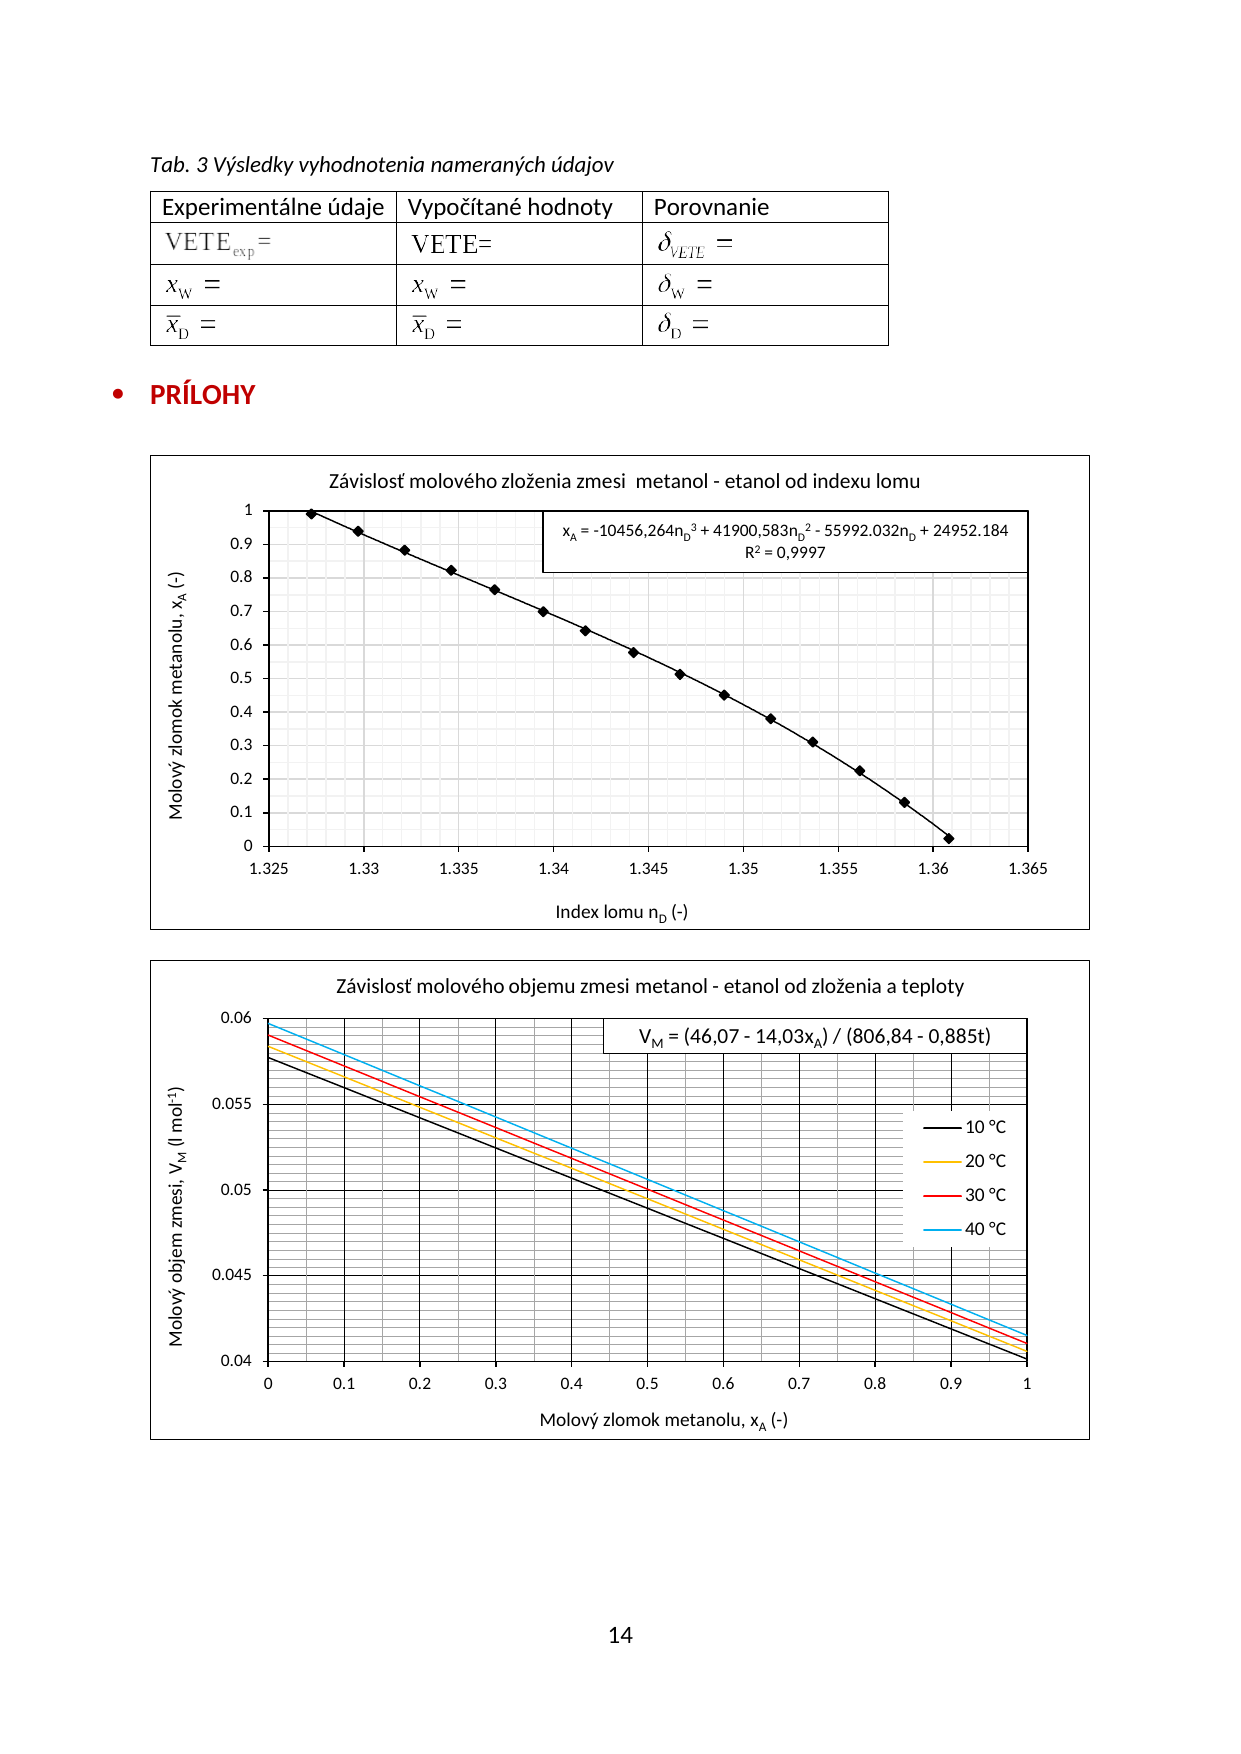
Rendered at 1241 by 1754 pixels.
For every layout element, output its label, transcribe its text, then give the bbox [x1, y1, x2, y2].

table_header Vypočítané hodnoty [397, 192, 642, 222]
table_cell [519, 223, 642, 264]
table_cell [765, 223, 888, 264]
subtitle PRÍLOHY [113, 376, 1090, 412]
table_header Experimentálne údaje [151, 192, 396, 222]
table_cell [274, 223, 396, 264]
table_cell [519, 265, 642, 304]
text Tab. 3 Výsledky vyhodnotenia nameraných údajov [150, 150, 1090, 178]
table_cell [765, 265, 888, 304]
table_cell [397, 265, 519, 304]
table_cell [151, 265, 273, 304]
table_cell [643, 223, 765, 264]
table_cell [519, 306, 642, 344]
table_cell [151, 306, 273, 344]
table_cell [397, 223, 519, 264]
table_cell [151, 223, 273, 264]
table_cell [397, 306, 519, 344]
table_cell [643, 306, 765, 344]
table_cell [643, 265, 765, 304]
table_cell [274, 265, 396, 304]
table_cell [274, 306, 396, 344]
table_header Porovnanie [643, 192, 888, 222]
table_cell [765, 306, 888, 344]
